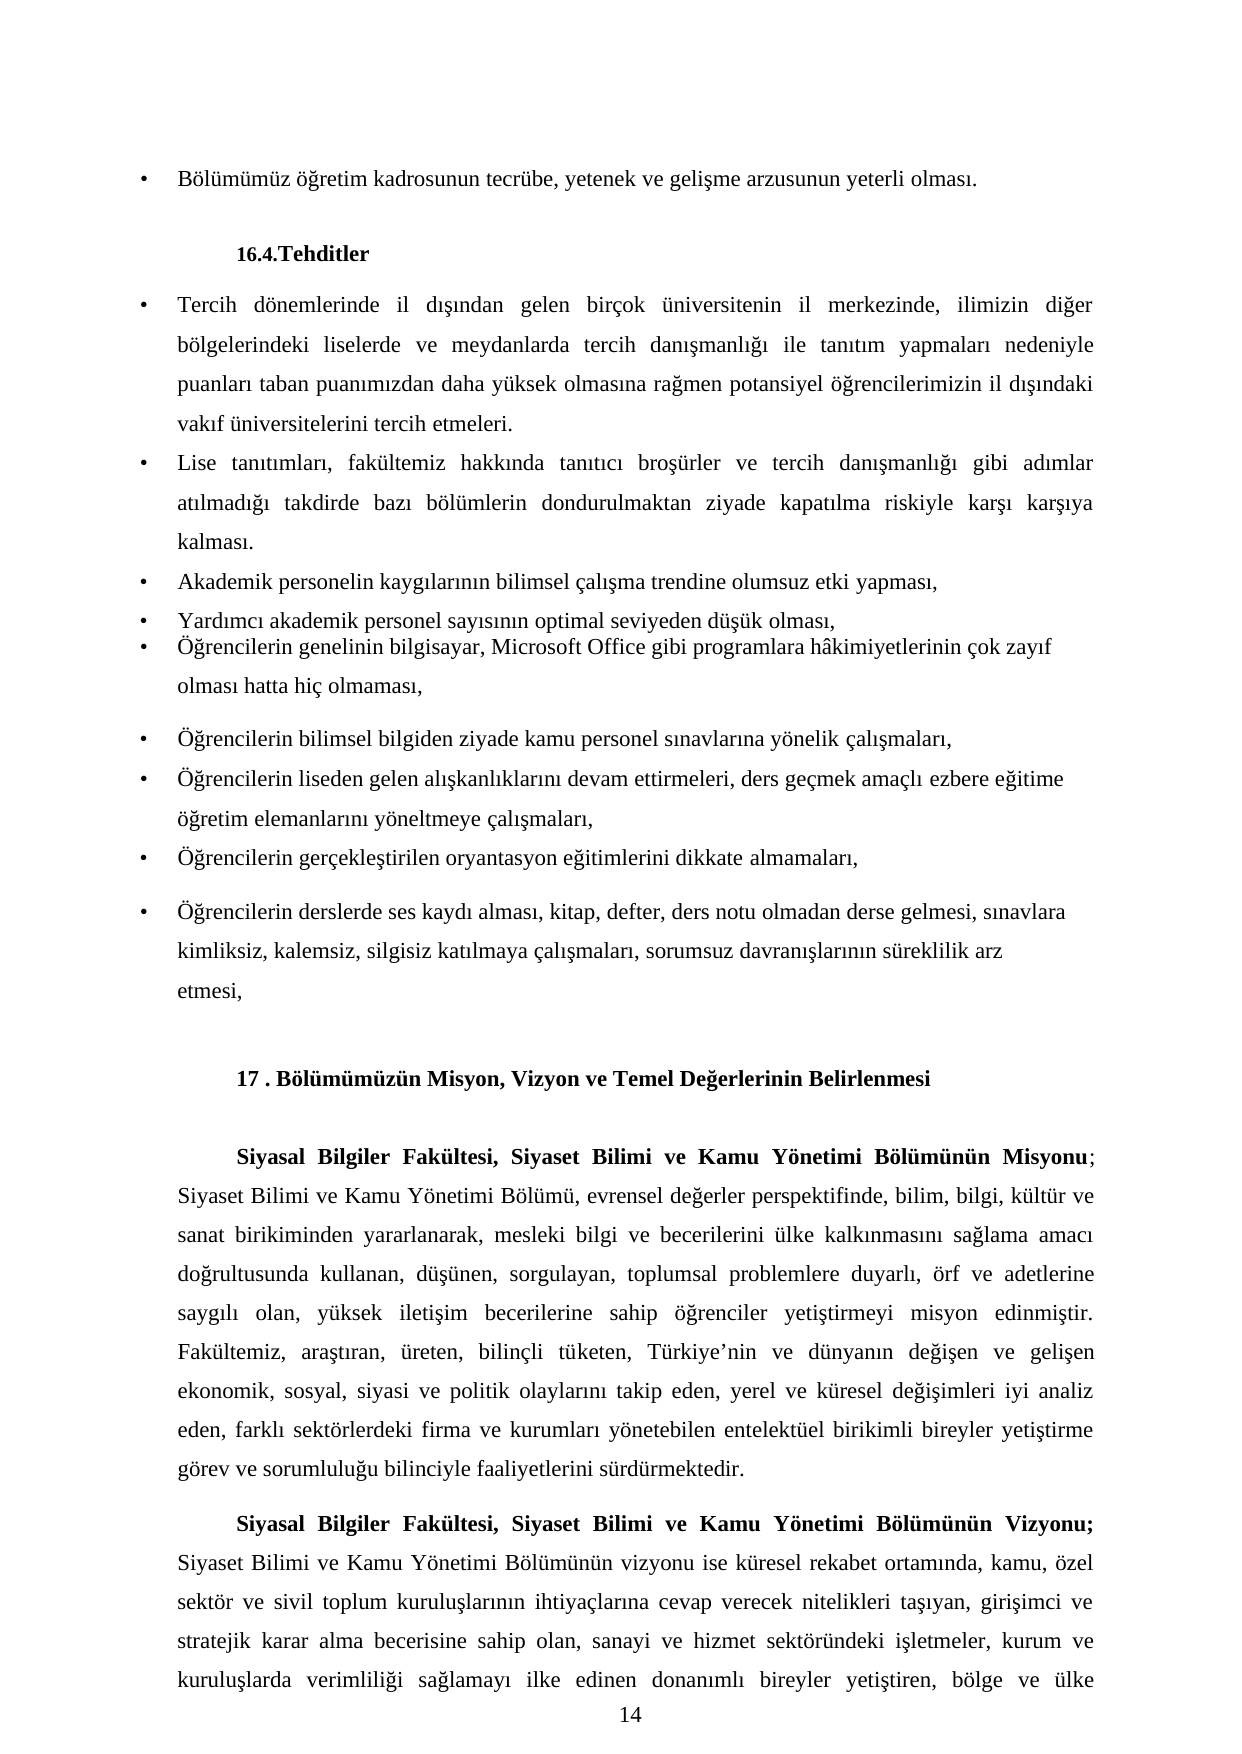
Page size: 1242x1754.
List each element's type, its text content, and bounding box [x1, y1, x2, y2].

subtitle Tehditler [236, 240, 1223, 266]
list Lise tanıtımları, fakültemiz hakkında tanıtıcı broşürler ve tercih danışmanlığı gibi adımlar atılmadığı takdirde bazı bölümlerin dondurulmaktan ziyade kapatılma riskiyle karşı karşıya kalması. [139, 449, 1094, 554]
subtitle 17 . Bölümümüzün Misyon, Vizyon ve Temel Değerlerinin Belirlenmesi [236, 1066, 1223, 1092]
list Öğrencilerin bilimsel bilgiden ziyade kamu personel sınavlarına yönelik çalışmaları, [139, 725, 1223, 751]
list Yardımcı akademik personel sayısının optimal seviyeden düşük olması, [139, 607, 1223, 633]
list Öğrencilerin genelinin bilgisayar, Microsoft Office gibi programlara hâkimiyetlerinin çok zayıf olması hatta hiç olmaması, [139, 633, 1092, 699]
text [177, 1510, 1095, 1692]
list Öğrencilerin gerçekleştirilen oryantasyon eğitimlerini dikkate almamaları, [139, 844, 1223, 871]
text Siyasal Bilgiler Fakültesi, Siyaset Bilimi ve Kamu Yönetimi Bölümünün Misyonu; Siyaset Bilimi ve Kamu Yönetimi Bölümü, evrensel değerler perspektifinde, bilim, bilgi, kültür ve sanat birikiminden yararlanarak, mesleki bilgi ve becerilerini ülke kalkınmasını sağlama amacı doğrultusunda kullanan, düşünen, sorgulayan, toplumsal problemlere duyarlı, örf ve adetlerine saygılı olan, yüksek iletişim becerilerine sahip öğrenciler yetiştirmeyi misyon edinmiştir. Fakültemiz, araştıran, üreten, bilinçli tüketen, Türkiye’nin ve dünyanın değişen ve gelişen ekonomik, sosyal, siyasi ve politik olaylarını takip eden, yerel ve küresel değişimleri iyi analiz eden, farklı sektörlerdeki firma ve kurumları yönetebilen entelektüel birikimli bireyler yetiştirme görev ve sorumluluğu bilinciyle faaliyetlerini sürdürmektedir. [177, 1143, 1095, 1481]
list Öğrencilerin liseden gelen alışkanlıklarını devam ettirmeleri, ders geçmek amaçlı ezbere eğitime öğretim elemanlarını yöneltmeye çalışmaları, [139, 765, 1066, 831]
list Bölümümüz öğretim kadrosunun tecrübe, yetenek ve gelişme arzusunun yeterli olması. [140, 164, 1223, 191]
list Öğrencilerin derslerde ses kaydı alması, kitap, defter, ders notu olmadan derse gelmesi, sınavlara kimliksiz, kalemsiz, silgisiz katılmaya çalışmaları, sorumsuz davranışlarının süreklilik arz etmesi, [139, 898, 1072, 1003]
list Tercih dönemlerinde il dışından gelen birçok üniversitenin il merkezinde, ilimizin diğer bölgelerindeki liselerde ve meydanlarda tercih danışmanlığı ile tanıtım yapmaları nedeniyle puanları taban puanımızdan daha yüksek olmasına rağmen potansiyel öğrencilerimizin il dışındaki vakıf üniversitelerini tercih etmeleri. [139, 291, 1094, 436]
list Akademik personelin kaygılarının bilimsel çalışma trendine olumsuz etki yapması, [139, 568, 1223, 594]
